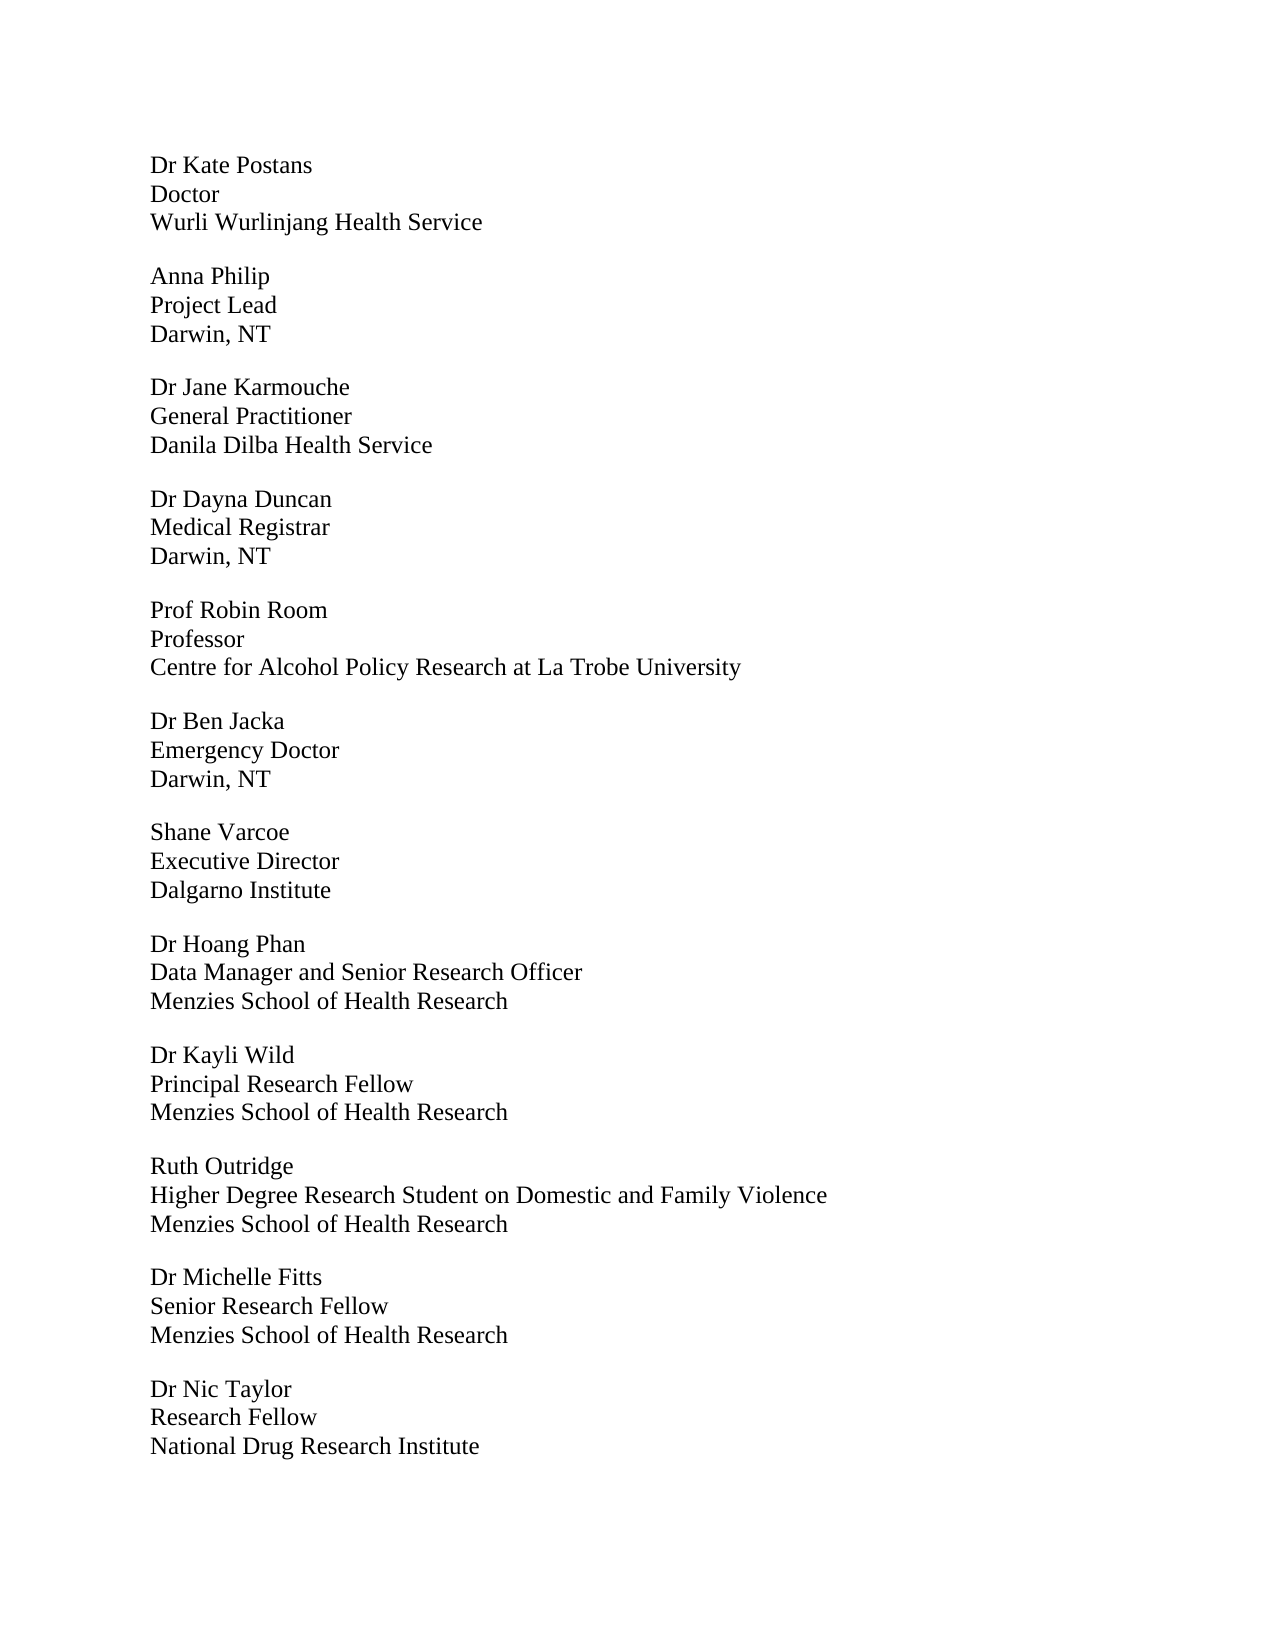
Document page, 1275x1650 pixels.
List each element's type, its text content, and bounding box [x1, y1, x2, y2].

text Dr Hoang Phan Data Manager and Senior Research Officer Menzies School of Health Research [150, 929, 1125, 1015]
text Dr Ben Jacka Emergency Doctor Darwin, NT [150, 706, 1125, 792]
text Prof Robin Room Professor Centre for Alcohol Policy Research at La Trobe University [150, 595, 1125, 681]
text Dr Jane Karmouche General Practitioner Danila Dilba Health Service [150, 372, 1125, 459]
text Dr Kate Postans Doctor Wurli Wurlinjang Health Service [150, 150, 1125, 236]
text Ruth Outridge Higher Degree Research Student on Domestic and Family Violence Menzies School of Health Research [150, 1151, 1125, 1237]
text Dr Nic Taylor Research Fellow National Drug Research Institute [150, 1374, 1125, 1460]
text Dr Kayli Wild Principal Research Fellow Menzies School of Health Research [150, 1040, 1125, 1126]
text Anna Philip Project Lead Darwin, NT [150, 261, 1125, 347]
text Dr Dayna Duncan Medical Registrar Darwin, NT [150, 484, 1125, 570]
text Shane Varcoe Executive Director Dalgarno Institute [150, 817, 1125, 904]
text Dr Michelle Fitts Senior Research Fellow Menzies School of Health Research [150, 1262, 1125, 1349]
